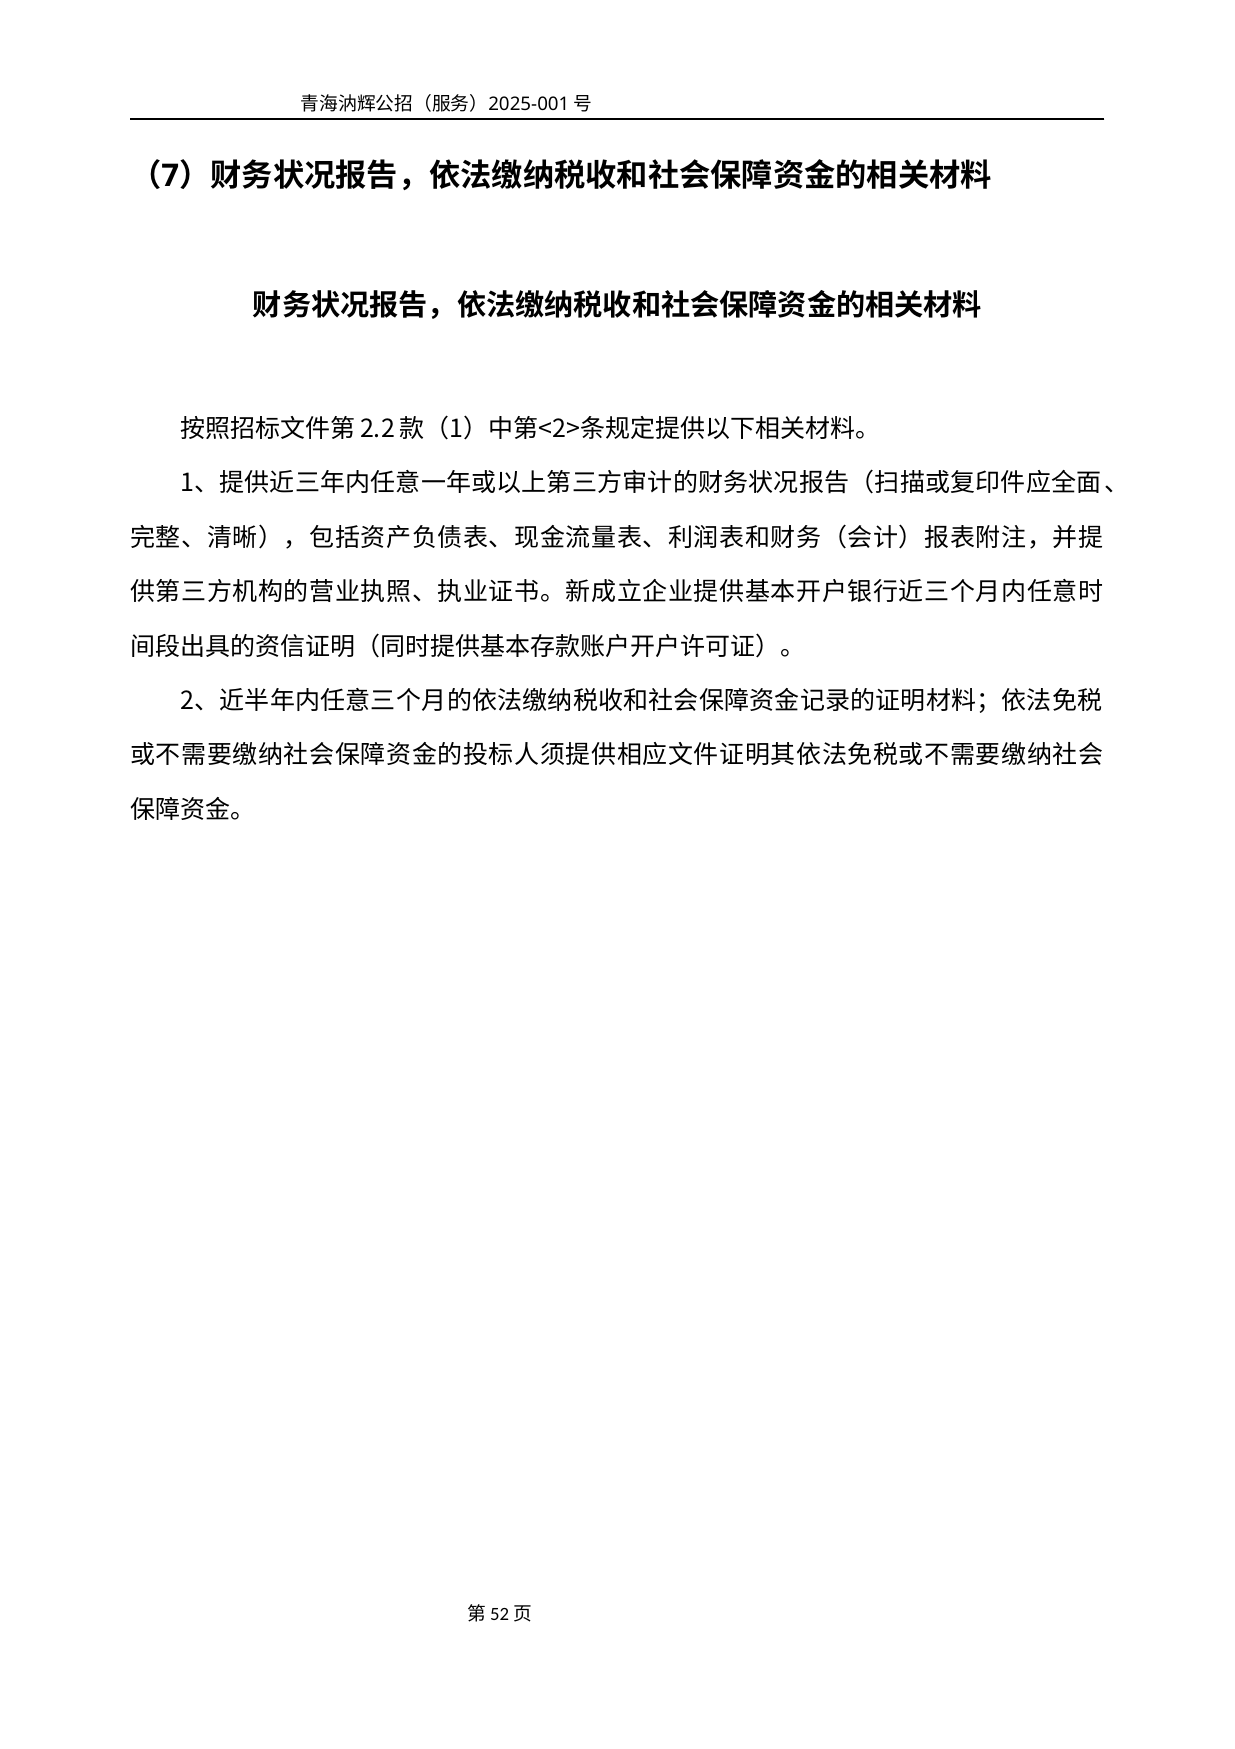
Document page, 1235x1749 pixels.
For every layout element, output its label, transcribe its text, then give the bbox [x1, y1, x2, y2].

text 2、近半年内任意三个月的依法缴纳税收和社会保障资金记录的证明材料；依法免税或不需要缴纳社会保障资金的投标人须提供相应文件证明其依法免税或不需要缴纳社会保障资金。 [130, 680, 1104, 825]
text （7）财务状况报告，依法缴纳税收和社会保障资金的相关材料 [130, 150, 1104, 195]
text 1、提供近三年内任意一年或以上第三方审计的财务状况报告（扫描或复印件应全面、完整、清晰），包括资产负债表、现金流量表、利润表和财务（会计）报表附注，并提供第三方机构的营业执照、执业证书。新成立企业提供基本开户银行近三个月内任意时间段出具的资信证明（同时提供基本存款账户开户许可证）。 [130, 463, 1104, 662]
text 按照招标文件第2.2款（1）中第<2>条规定提供以下相关材料。 [130, 408, 1104, 445]
text 财务状况报告，依法缴纳税收和社会保障资金的相关材料 [130, 282, 1104, 324]
